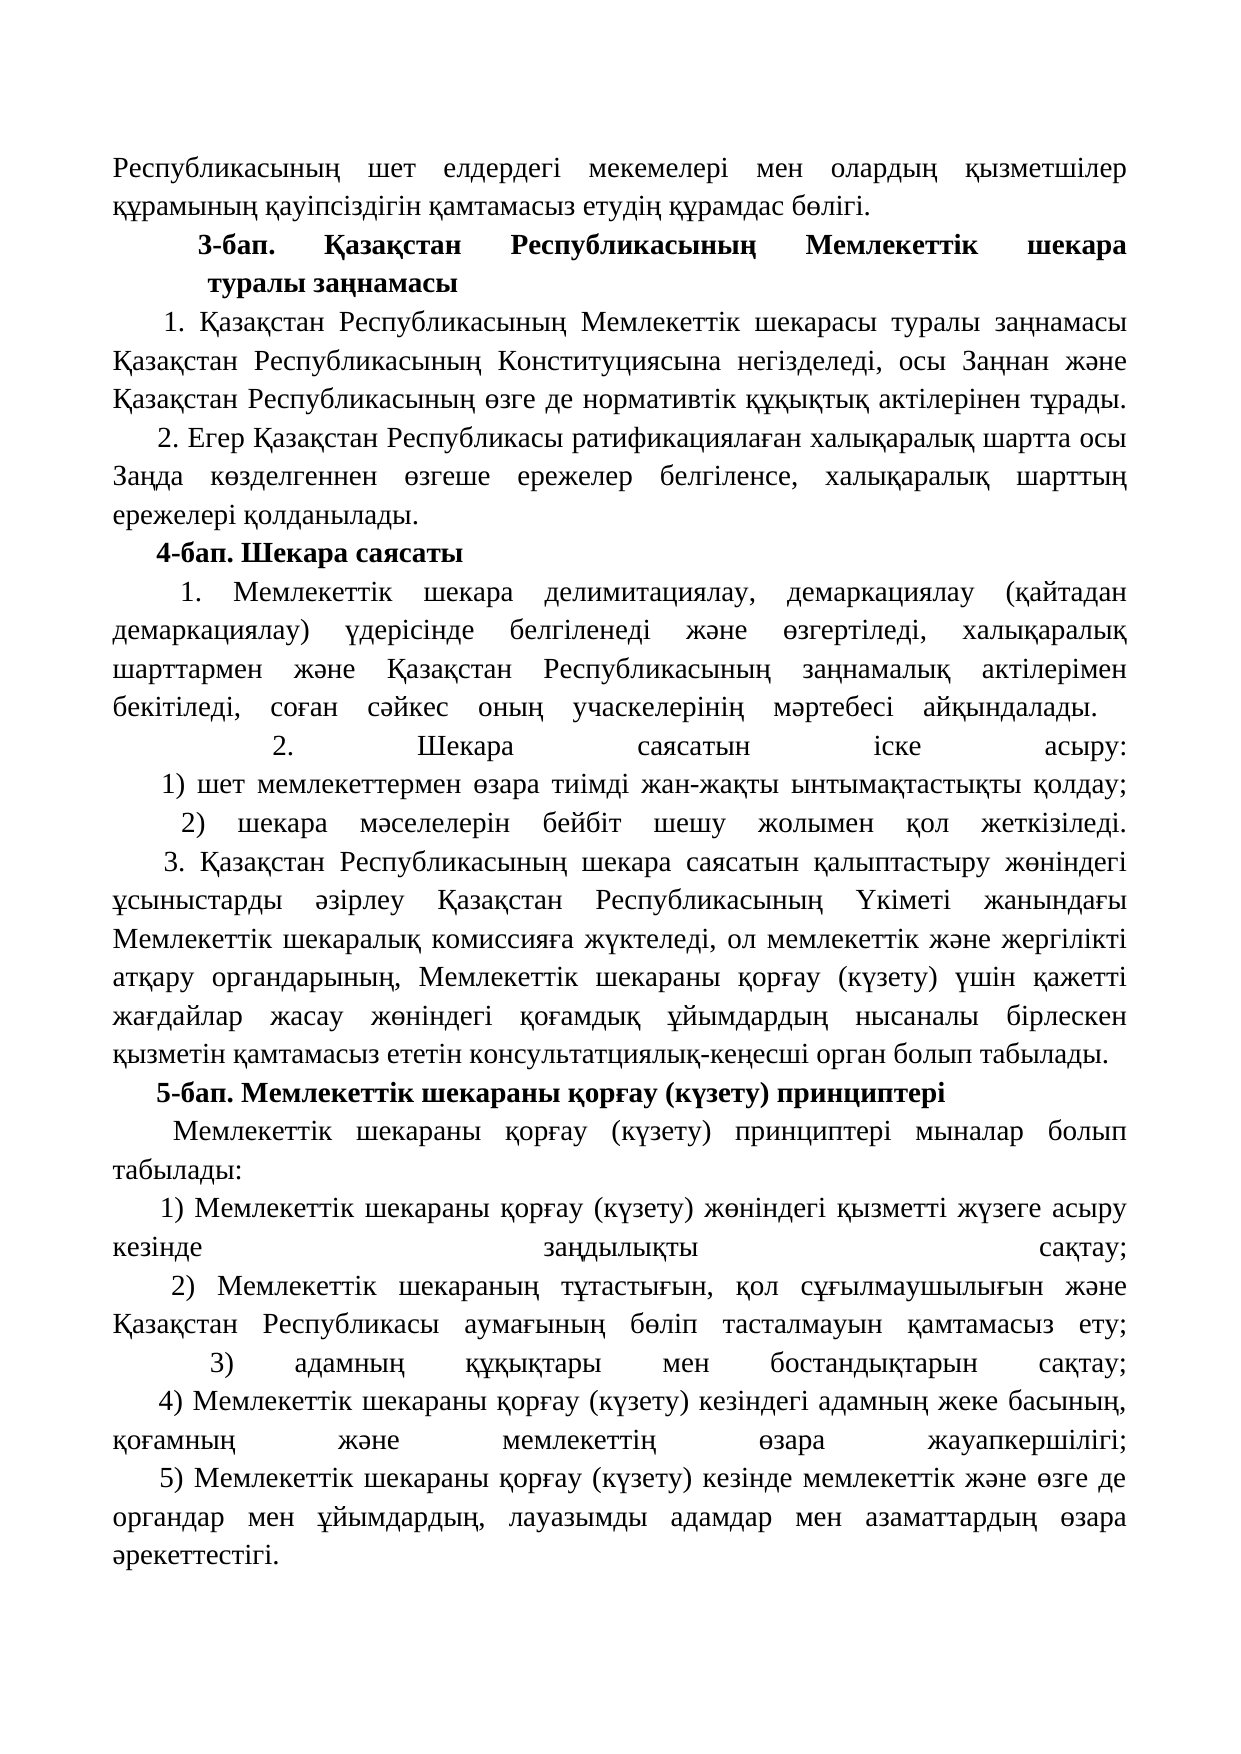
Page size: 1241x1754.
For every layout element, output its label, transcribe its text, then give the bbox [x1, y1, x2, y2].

text 5-бап. Мемлекеттік шекараны қорғау (күзету) принциптері [112, 1075, 1128, 1108]
text 3-бап. Қазақстан Республикасының Мемлекеттік шекара туралы заңнамасы [112, 227, 1128, 299]
text 1. Мемлекеттік шекара делимитациялау, демаркациялау (қайтадан демаркациялау) үдерісінде белгіленеді және өзгертіледі, халықаралық шарттармен және Қазақстан Республикасының заңнамалық актілерімен бекітіледі, соған сәйкес оның учаскелерінің мәртебесі айқындалады. 2. Шекара саясатын іске асыру: 1) шет мемлекеттермен өзара тиімді жан-жақты ынтымақтастықты қолдау; 2) шекара мәселелерін бейбіт шешу жолымен қол жеткізіледі. 3. Қазақстан Республикасының шекара саясатын қалыптастыру жөніндегі ұсыныстарды әзірлеу Қазақстан Республикасының Үкіметі жанындағы Мемлекеттік шекаралық комиссияға жүктеледі, ол мемлекеттік және жергілікті атқару органдарының, Мемлекеттік шекараны қорғау (күзету) үшін қажетті жағдайлар жасау жөніндегі қоғамдық ұйымдардың нысаналы бірлескен қызметін қамтамасыз ететін консультатциялық-кеңесші орган болып табылады. [112, 574, 1128, 1070]
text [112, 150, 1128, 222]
text 1. Қазақстан Республикасының Мемлекеттік шекарасы туралы заңнамасы Қазақстан Республикасының Конституциясына негізделеді, осы Заңнан және Қазақстан Республикасының өзге де нормативтік құқықтық актілерінен тұрады. 2. Егер Қазақстан Республикасы ратификациялаған халықаралық шартта осы Заңда көзделгеннен өзгеше ережелер белгіленсе, халықаралық шарттың ережелері қолданылады. [112, 304, 1128, 530]
text 4-бап. Шекара саясаты [112, 535, 1128, 569]
text Мемлекеттік шекараны қорғау (күзету) принциптері мыналар болып табылады: 1) Мемлекеттік шекараны қорғау (күзету) жөніндегі қызметті жүзеге асыру кезінде заңдылықты сақтау; 2) Мемлекеттік шекараның тұтастығын, қол сұғылмаушылығын және Қазақстан Республикасы аумағының бөліп тасталмауын қамтамасыз ету; 3) адамның құқықтары мен бостандықтарын сақтау; 4) Мемлекеттік шекараны қорғау (күзету) кезіндегі адамның жеке басының, қоғамның және мемлекеттің өзара жауапкершілігі; 5) Мемлекеттік шекараны қорғау (күзету) кезінде мемлекеттік және өзге де органдар мен ұйымдардың, лауазымды адамдар мен азаматтардың өзара әрекеттестігі. [112, 1113, 1128, 1571]
